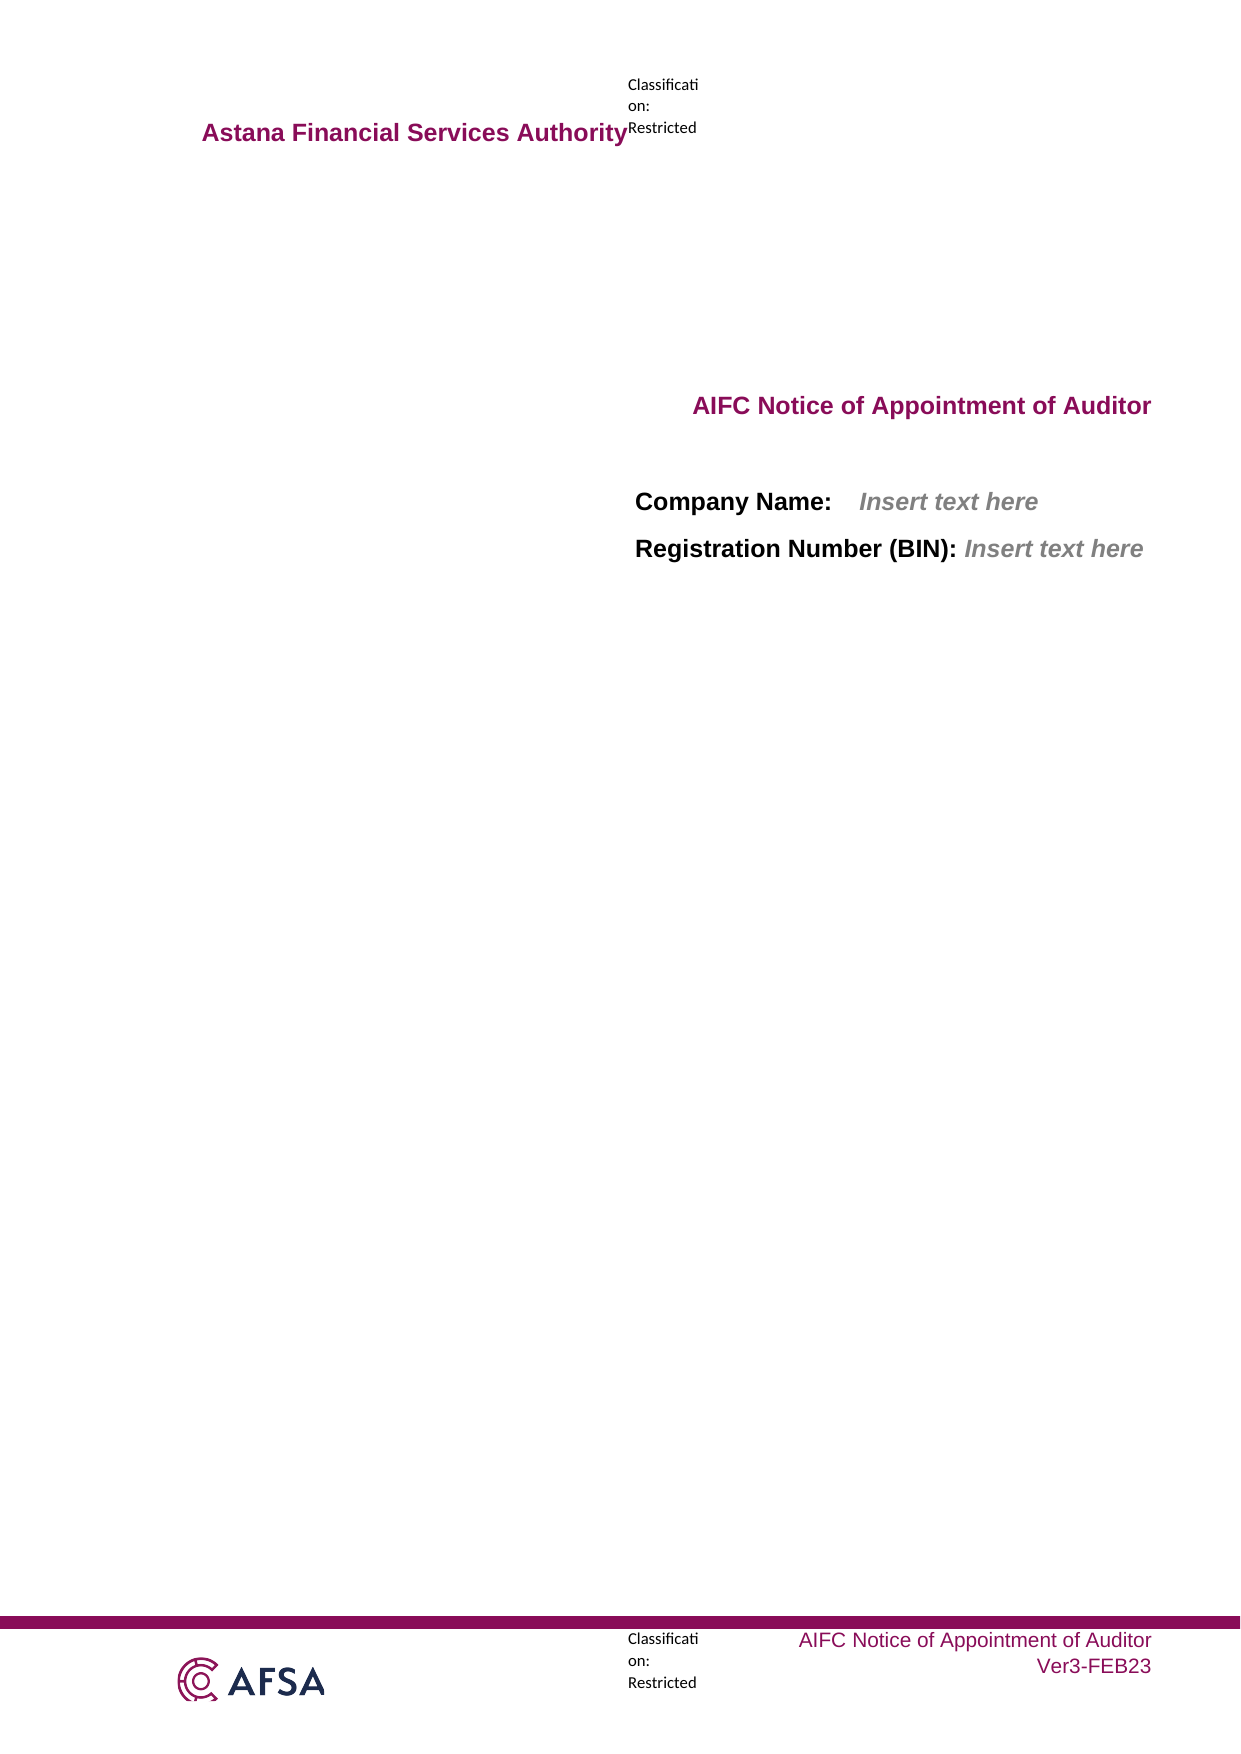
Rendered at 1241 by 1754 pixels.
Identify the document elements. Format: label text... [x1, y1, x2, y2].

text Company Name: [635, 487, 1152, 516]
picture [177, 1657, 325, 1702]
text Registration Number (BIN): [635, 534, 1152, 594]
text AIFC Notice of Appointment of Auditor [177, 391, 1152, 420]
text Astana Financial Services Authority [177, 118, 1152, 147]
